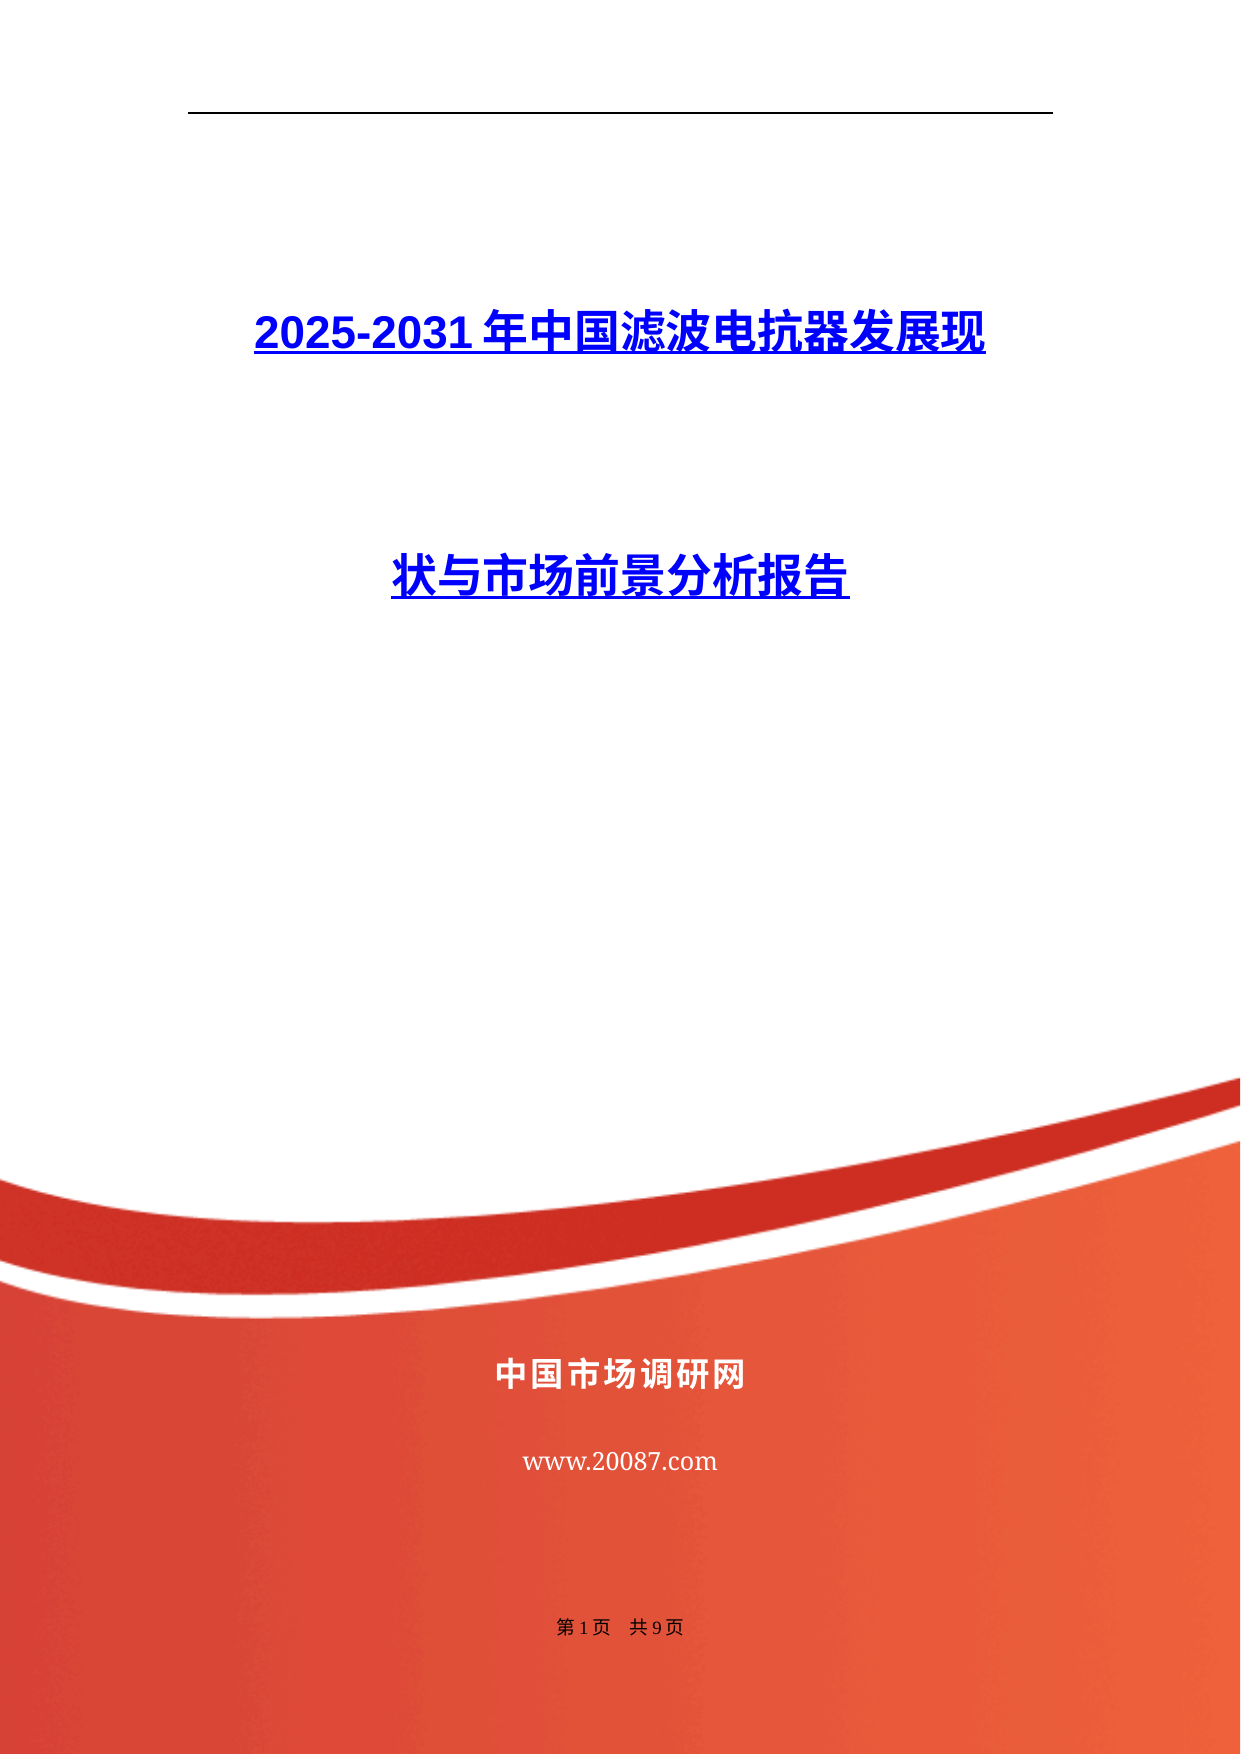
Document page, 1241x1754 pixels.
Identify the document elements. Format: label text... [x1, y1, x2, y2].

picture [0, 1006, 1241, 1754]
subtitle 中国市场调研网 [187, 1339, 1053, 1404]
table_header 2025-2031年中国滤波电抗器发展现状与市场前景分析报告 [188, 207, 1053, 773]
text www.20087.com [187, 1428, 1053, 1493]
